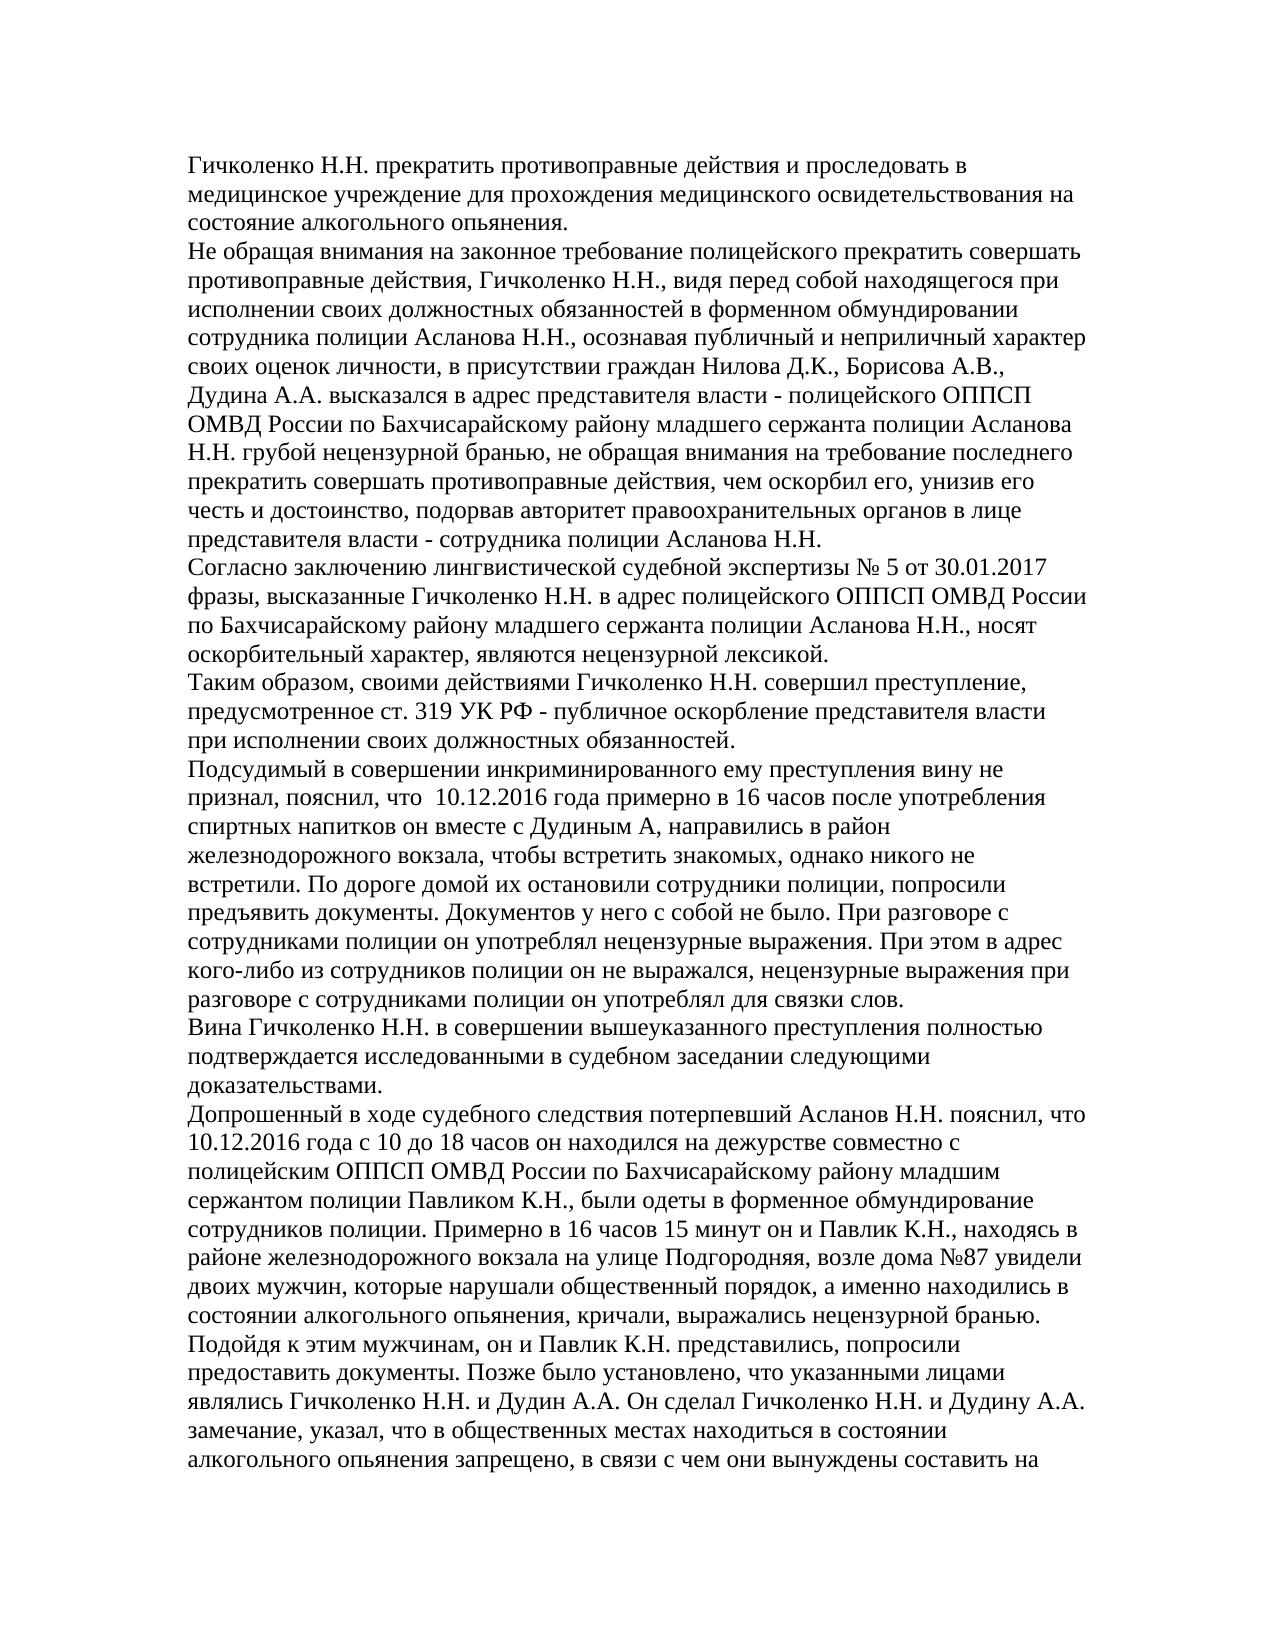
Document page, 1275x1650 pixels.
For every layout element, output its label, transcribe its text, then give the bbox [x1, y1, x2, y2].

text Таким образом, своими действиями Гичколенко Н.Н. совершил преступление, предусмотренное ст. 319 УК РФ - публичное оскорбление представителя власти при исполнении своих должностных обязанностей. [187, 667, 1087, 754]
text Вина Гичколенко Н.Н. в совершении вышеуказанного преступления полностью подтверждается исследованными в судебном заседании следующими доказательствами. [187, 1012, 1087, 1099]
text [187, 1099, 1087, 1472]
text Не обращая внимания на законное требование полицейского прекратить совершать противоправные действия, Гичколенко Н.Н., видя перед собой находящегося при исполнении своих должностных обязанностей в форменном обмундировании сотрудника полиции Асланова Н.Н., осознавая публичный и неприличный характер своих оценок личности, в присутствии граждан Нилова Д.К., Борисова А.В., Дудина А.А. высказался в адрес представителя власти - полицейского ОППСП ОМВД России по Бахчисарайскому району младшего сержанта полиции Асланова Н.Н. грубой нецензурной бранью, не обращая внимания на требование последнего прекратить совершать противоправные действия, чем оскорбил его, унизив его честь и достоинство, подорвав авторитет правоохранительных органов в лице представителя власти - сотрудника полиции Асланова Н.Н. [187, 236, 1087, 552]
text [187, 150, 1087, 236]
text Согласно заключению лингвистической судебной экспертизы № 5 от 30.01.2017 фразы, высказанные Гичколенко Н.Н. в адрес полицейского ОППСП ОМВД России по Бахчисарайскому району младшего сержанта полиции Асланова Н.Н., носят оскорбительный характер, являются нецензурной лексикой. [187, 552, 1087, 667]
text Подсудимый в совершении инкриминированного ему преступления вину не признал, пояснил, что 10.12.2016 года примерно в 16 часов после употребления спиртных напитков он вместе с Дудиным А, направились в район железнодорожного вокзала, чтобы встретить знакомых, однако никого не встретили. По дороге домой их остановили сотрудники полиции, попросили предъявить документы. Документов у него с собой не было. При разговоре с сотрудниками полиции он употреблял нецензурные выражения. При этом в адрес кого-либо из сотрудников полиции он не выражался, нецензурные выражения при разговоре с сотрудниками полиции он употреблял для связки слов. [187, 754, 1087, 1012]
